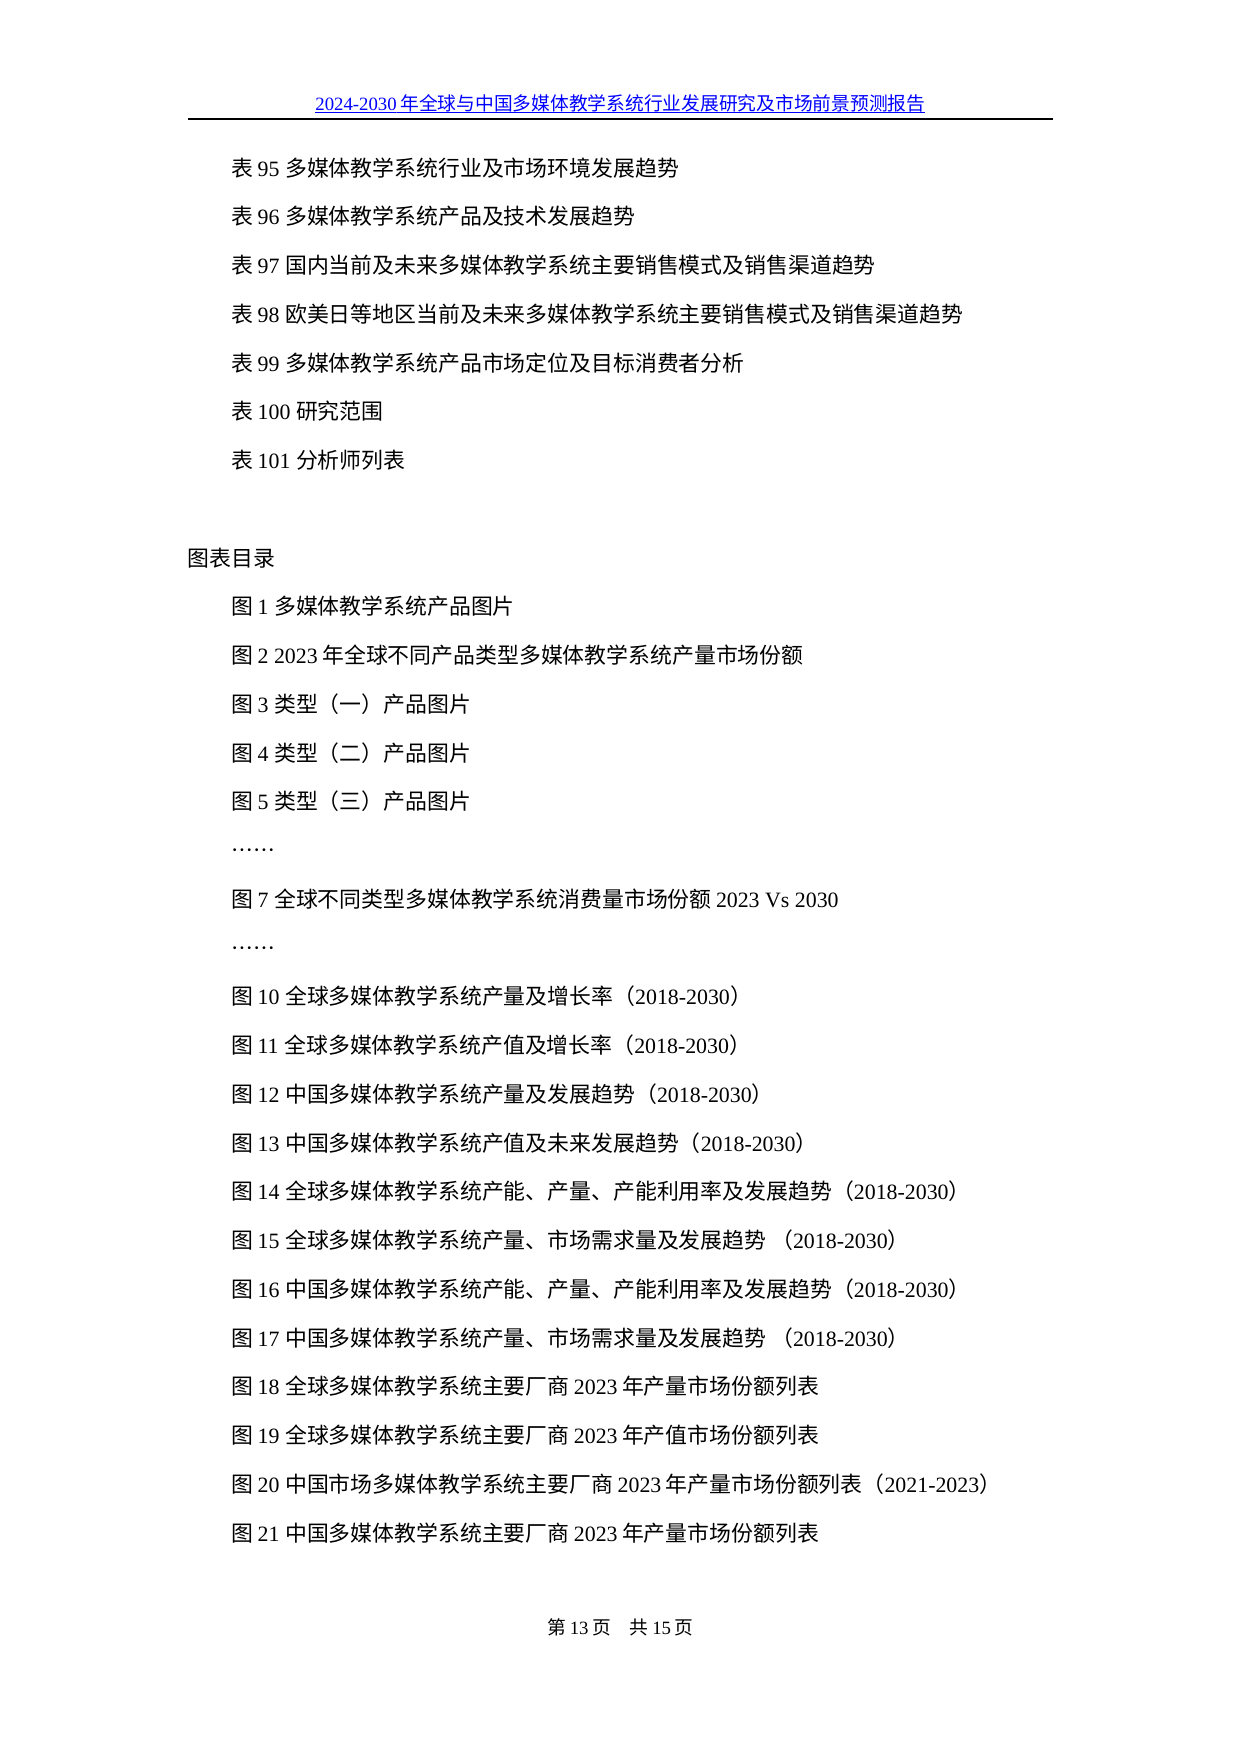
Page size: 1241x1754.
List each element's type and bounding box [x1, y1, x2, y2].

text [187, 150, 1053, 1548]
